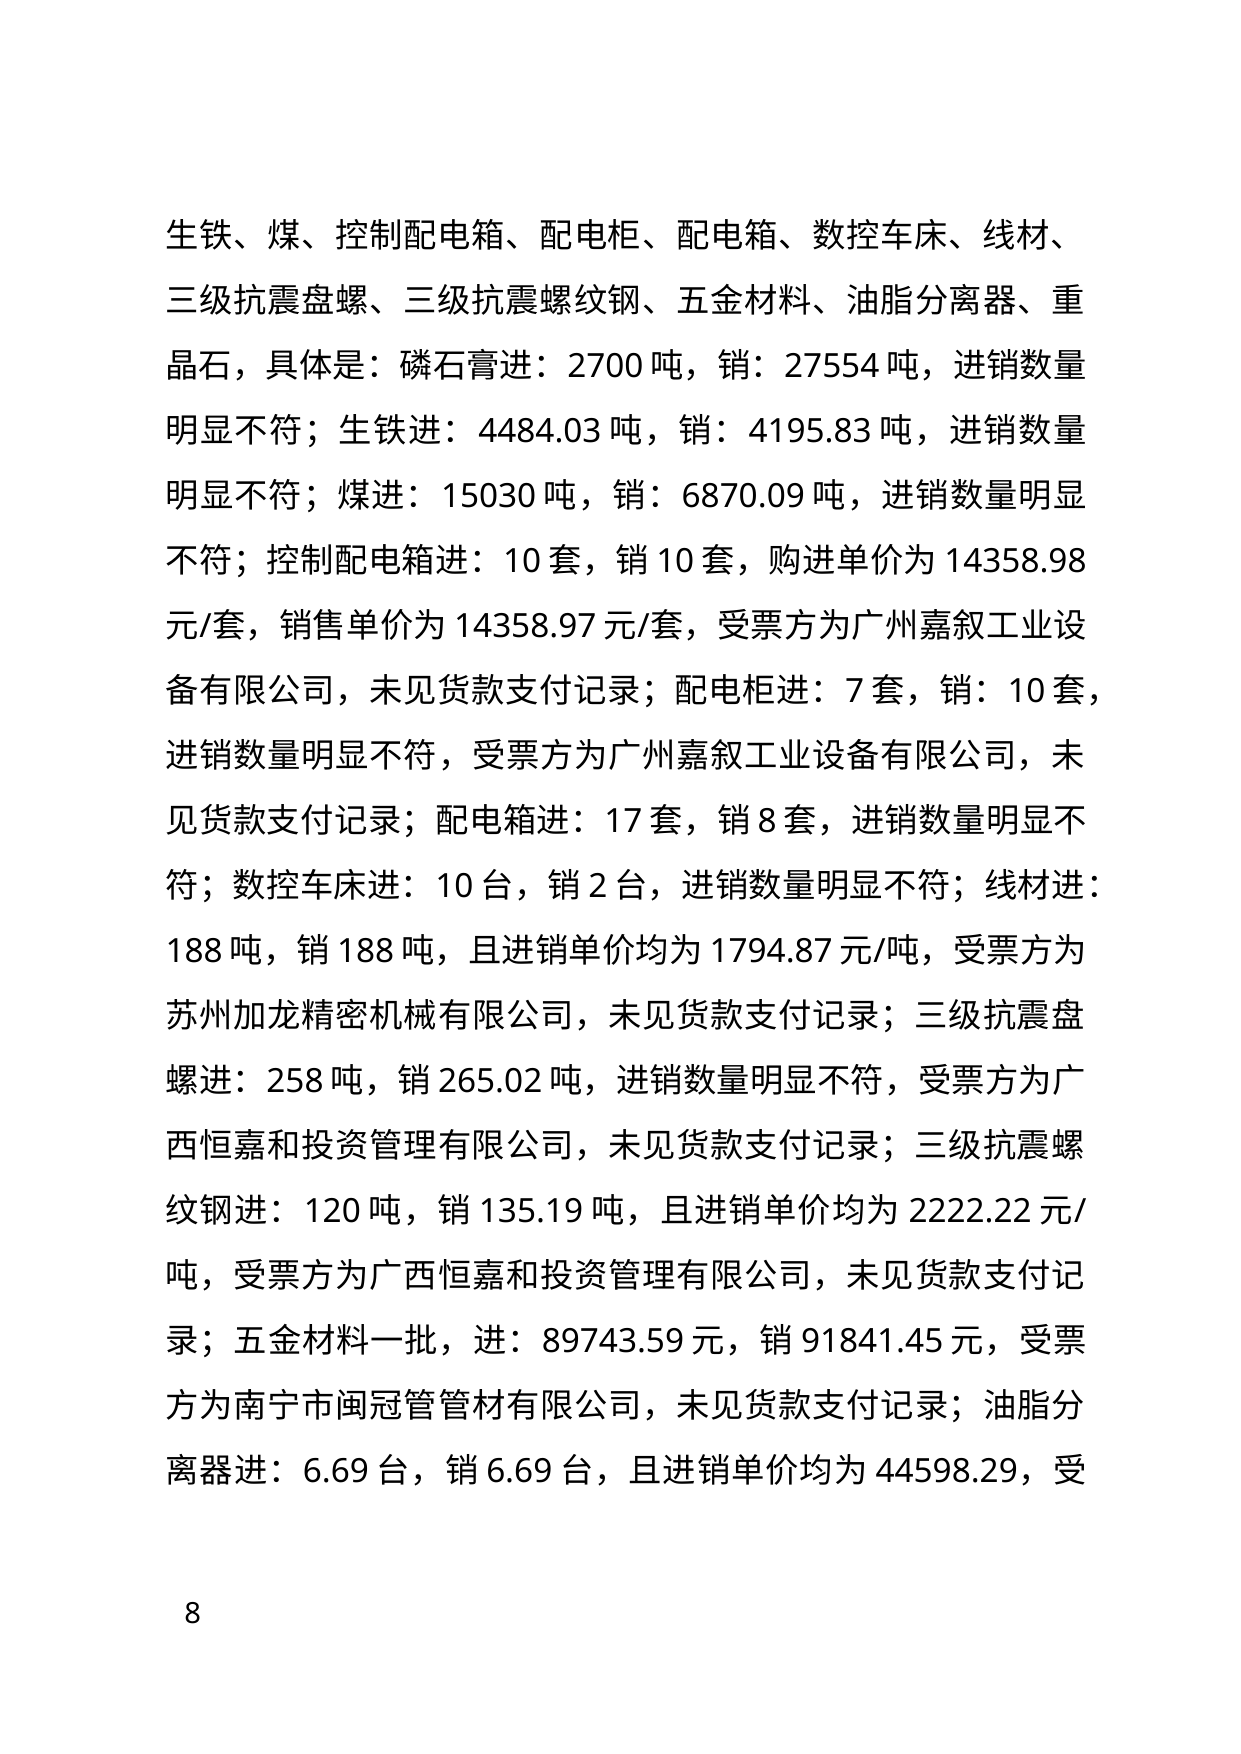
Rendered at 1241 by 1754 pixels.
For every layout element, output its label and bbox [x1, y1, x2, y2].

text [165, 200, 1087, 1500]
